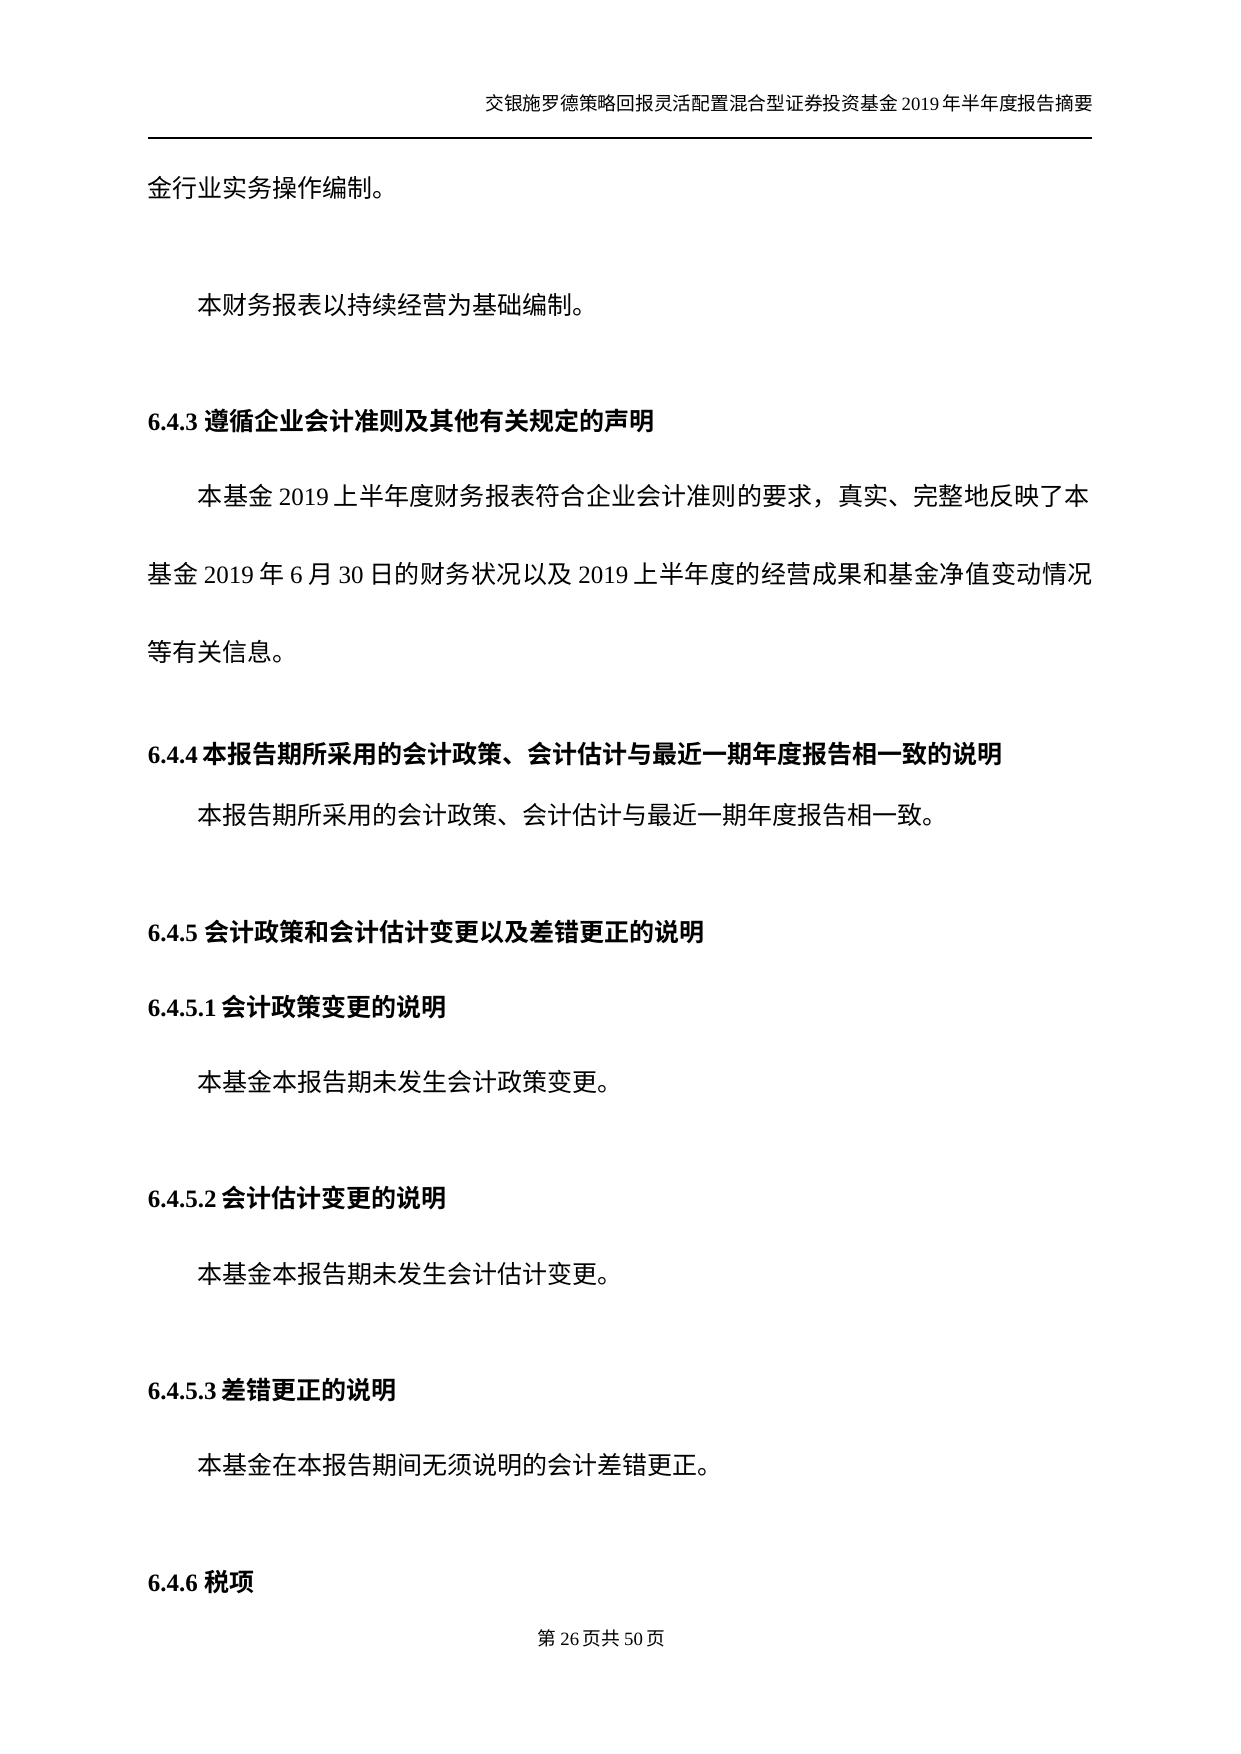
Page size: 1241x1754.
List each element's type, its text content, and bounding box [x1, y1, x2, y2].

text 6.4.5 会计政策和会计估计变更以及差错更正的说明 [148, 898, 1092, 963]
text 本报告期所采用的会计政策、会计估计与最近一期年度报告相一致。 [148, 781, 1092, 846]
text 6.4.5.1会计政策变更的说明 [148, 973, 1092, 1038]
text 本基金本报告期未发生会计估计变更。 [148, 1240, 1092, 1305]
text 6.4.6 税项 [148, 1548, 1092, 1613]
text 本基金在本报告期间无须说明的会计差错更正。 [148, 1431, 1092, 1496]
text 本基金本报告期未发生会计政策变更。 [148, 1048, 1092, 1113]
text 本财务报表以持续经营为基础编制。 [148, 271, 1092, 336]
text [148, 154, 1092, 219]
text 6.4.5.2会计估计变更的说明 [148, 1164, 1092, 1229]
text 本基金2019上半年度财务报表符合企业会计准则的要求，真实、完整地反映了本基金2019年6月30日的财务状况以及2019上半年度的经营成果和基金净值变动情况等有关信息。 [148, 462, 1092, 683]
text 6.4.3 遵循企业会计准则及其他有关规定的声明 [148, 387, 1092, 452]
text 6.4.4本报告期所采用的会计政策、会计估计与最近一期年度报告相一致的说明 [148, 735, 1092, 771]
text 6.4.5.3差错更正的说明 [148, 1356, 1092, 1421]
